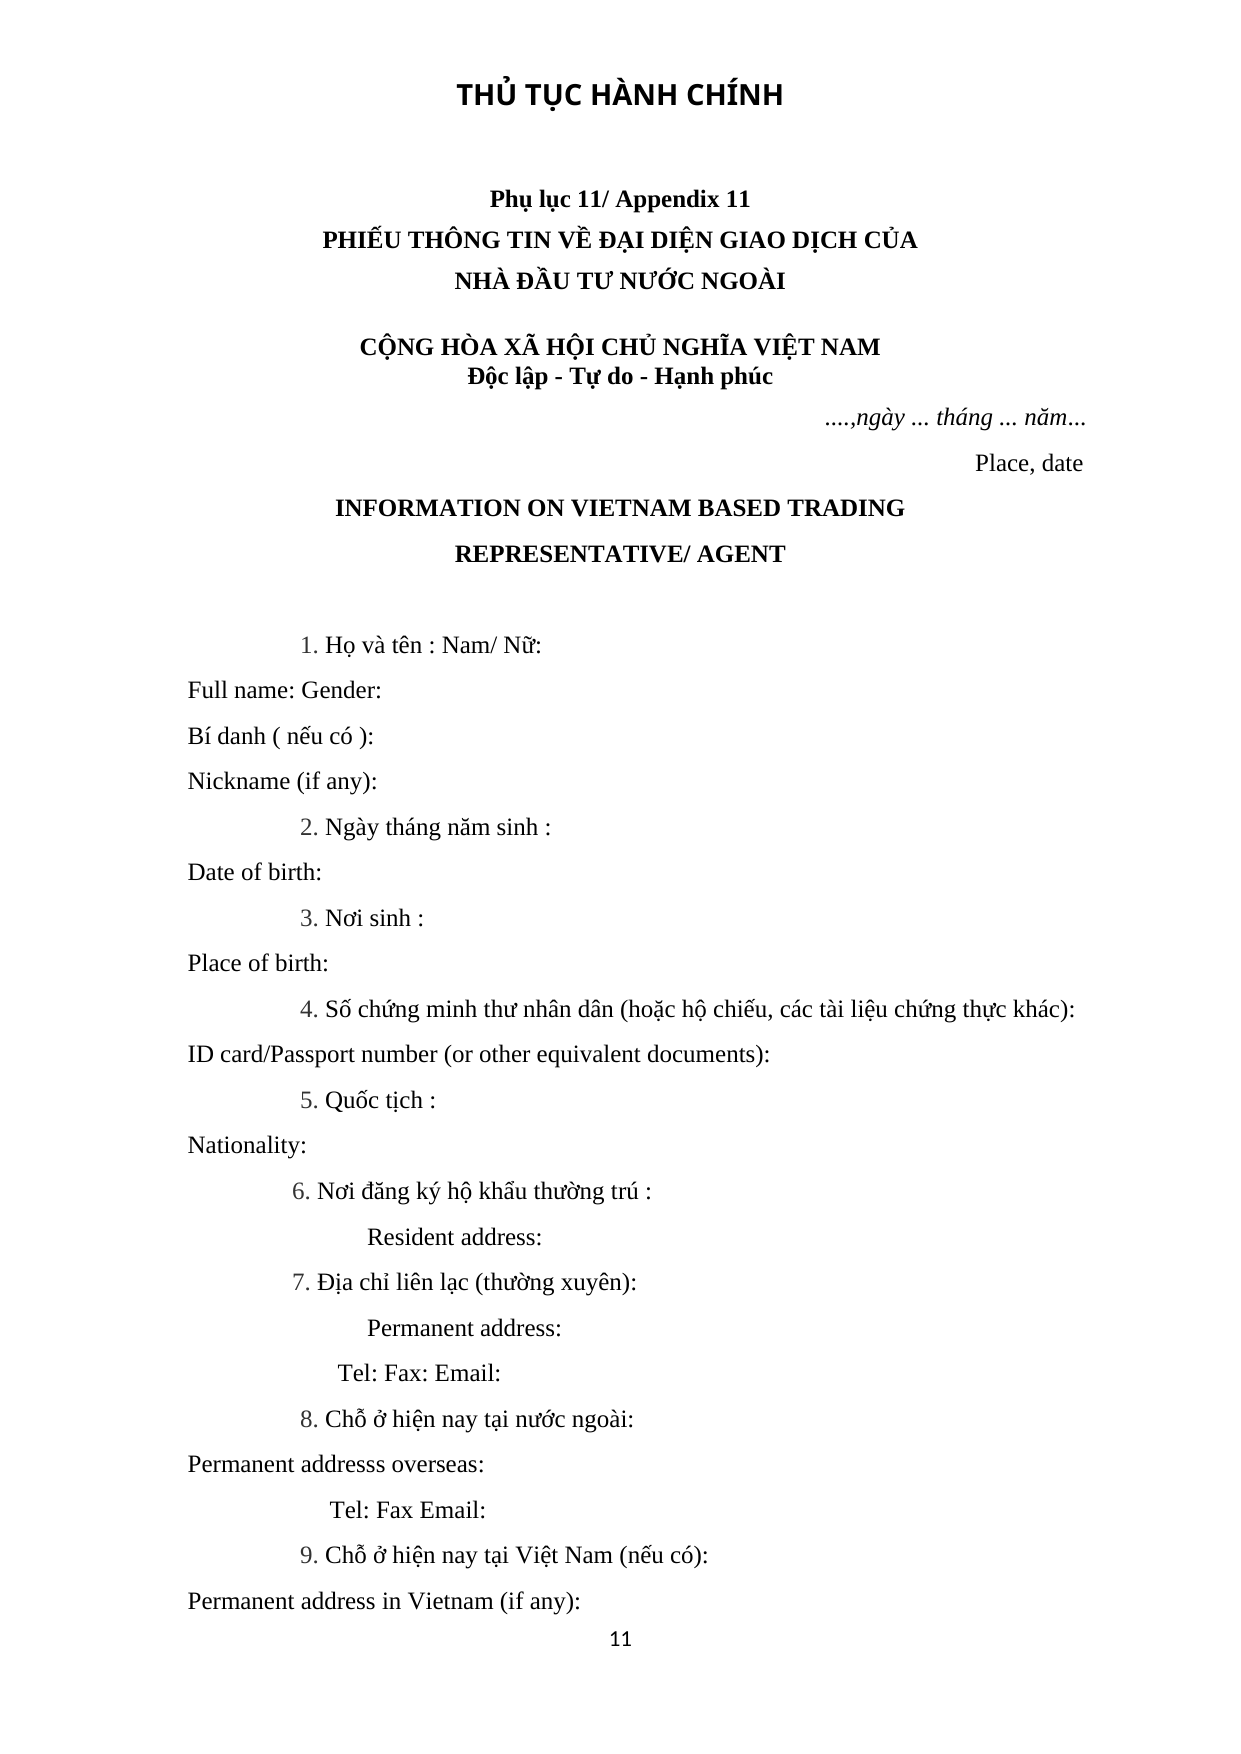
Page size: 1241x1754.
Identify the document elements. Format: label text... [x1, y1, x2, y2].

text Permanent address: [329, 1313, 1090, 1341]
text Phụ lục 11/ Appendix 11 [150, 184, 1090, 213]
text Tel: Fax Email: [329, 1495, 1090, 1523]
text 1.​ Họ và tên : Nam/ Nữ: [300, 630, 1090, 658]
text Permanent address in Vietnam (if any): [150, 1586, 1090, 1614]
text 8.​ Chỗ ở hiện nay tại nước ngoài: [300, 1404, 1090, 1432]
text 3.​ Nơi sinh : [300, 903, 1090, 932]
text ID card/Passport number (or other equivalent documents): [150, 1039, 1090, 1068]
text Date of birth: [150, 857, 1090, 886]
text Nationality: [150, 1131, 1090, 1159]
text ....,ngày ... tháng ... năm... [750, 402, 1090, 431]
text 5.​ Quốc tịch : [300, 1085, 1090, 1114]
text REPRESENTATIVE/ AGENT [150, 539, 1090, 567]
text Resident address: [329, 1222, 1090, 1250]
text 6.​ Nơi đăng ký hộ khẩu thường trú : [292, 1176, 1090, 1205]
text Permanent addresss overseas: [150, 1449, 1090, 1478]
text NHÀ ĐẦU TƯ NƯỚC NGOÀI [150, 266, 1090, 295]
text CỘNG HÒA XÃ HỘI CHỦ NGHĨA VIỆT NAM [150, 332, 1090, 361]
text PHIẾU THÔNG TIN VỀ ĐẠI DIỆN GIAO DỊCH CỦA [150, 225, 1090, 254]
text Tel: Fax: Email: [337, 1358, 1090, 1387]
text 2.​ Ngày tháng năm sinh : [300, 812, 1090, 841]
text 4.​ Số chứng minh thư nhân dân (hoặc hộ chiếu, các tài liệu chứng thực khác): [300, 994, 1090, 1023]
text Place, date [900, 448, 1090, 476]
text Độc lập - Tự do - Hạnh phúc [150, 361, 1090, 390]
text 7.​ Địa chỉ liên lạc (thường xuyên): [292, 1267, 1090, 1296]
text Full name: Gender: [150, 675, 1090, 704]
text Bí danh ( nếu có ): [150, 721, 1090, 749]
text Place of birth: [150, 948, 1090, 977]
text Nickname (if any): [150, 766, 1090, 795]
text INFORMATION ON VIETNAM BASED TRADING [150, 493, 1090, 522]
text 9.​ Chỗ ở hiện nay tại Việt Nam (nếu có): [300, 1540, 1090, 1569]
